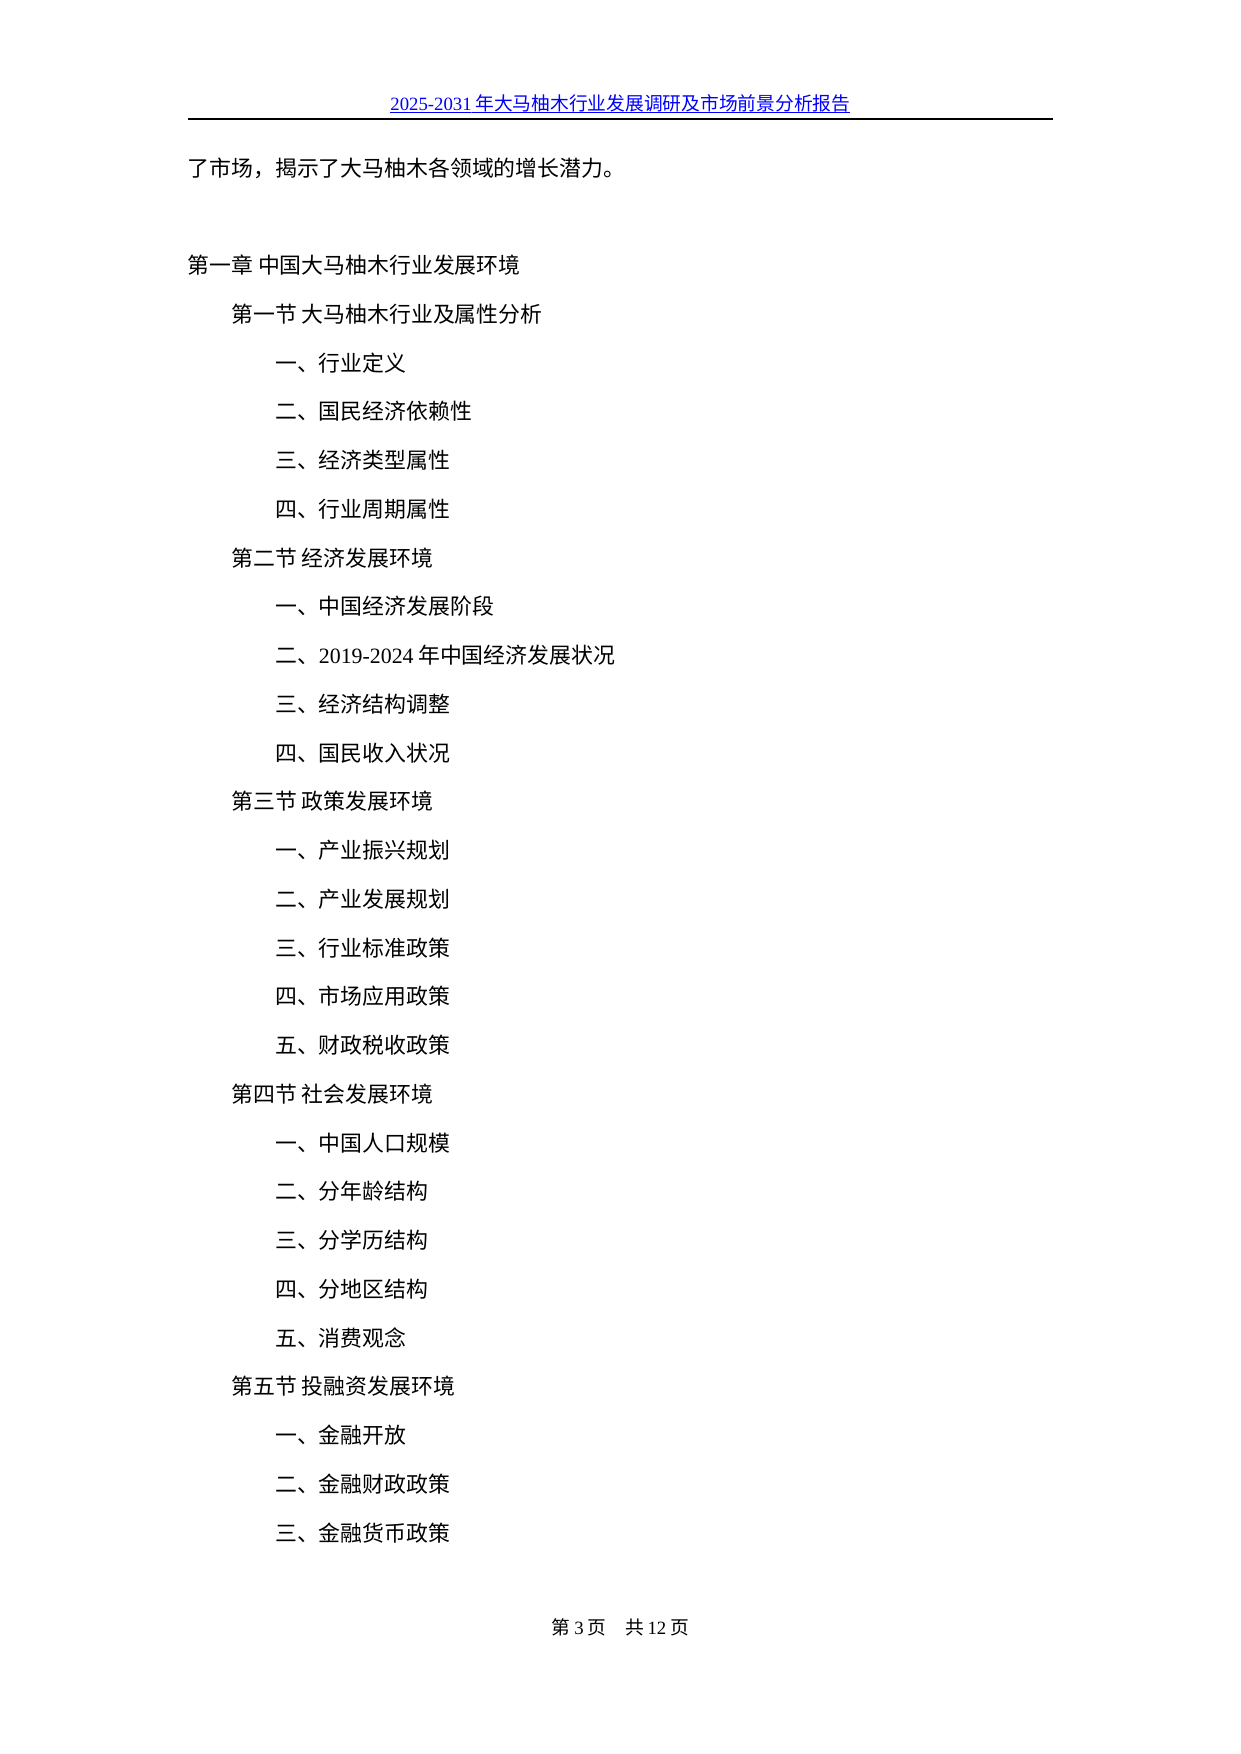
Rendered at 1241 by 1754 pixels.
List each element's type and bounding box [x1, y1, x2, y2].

text [187, 150, 1053, 1548]
